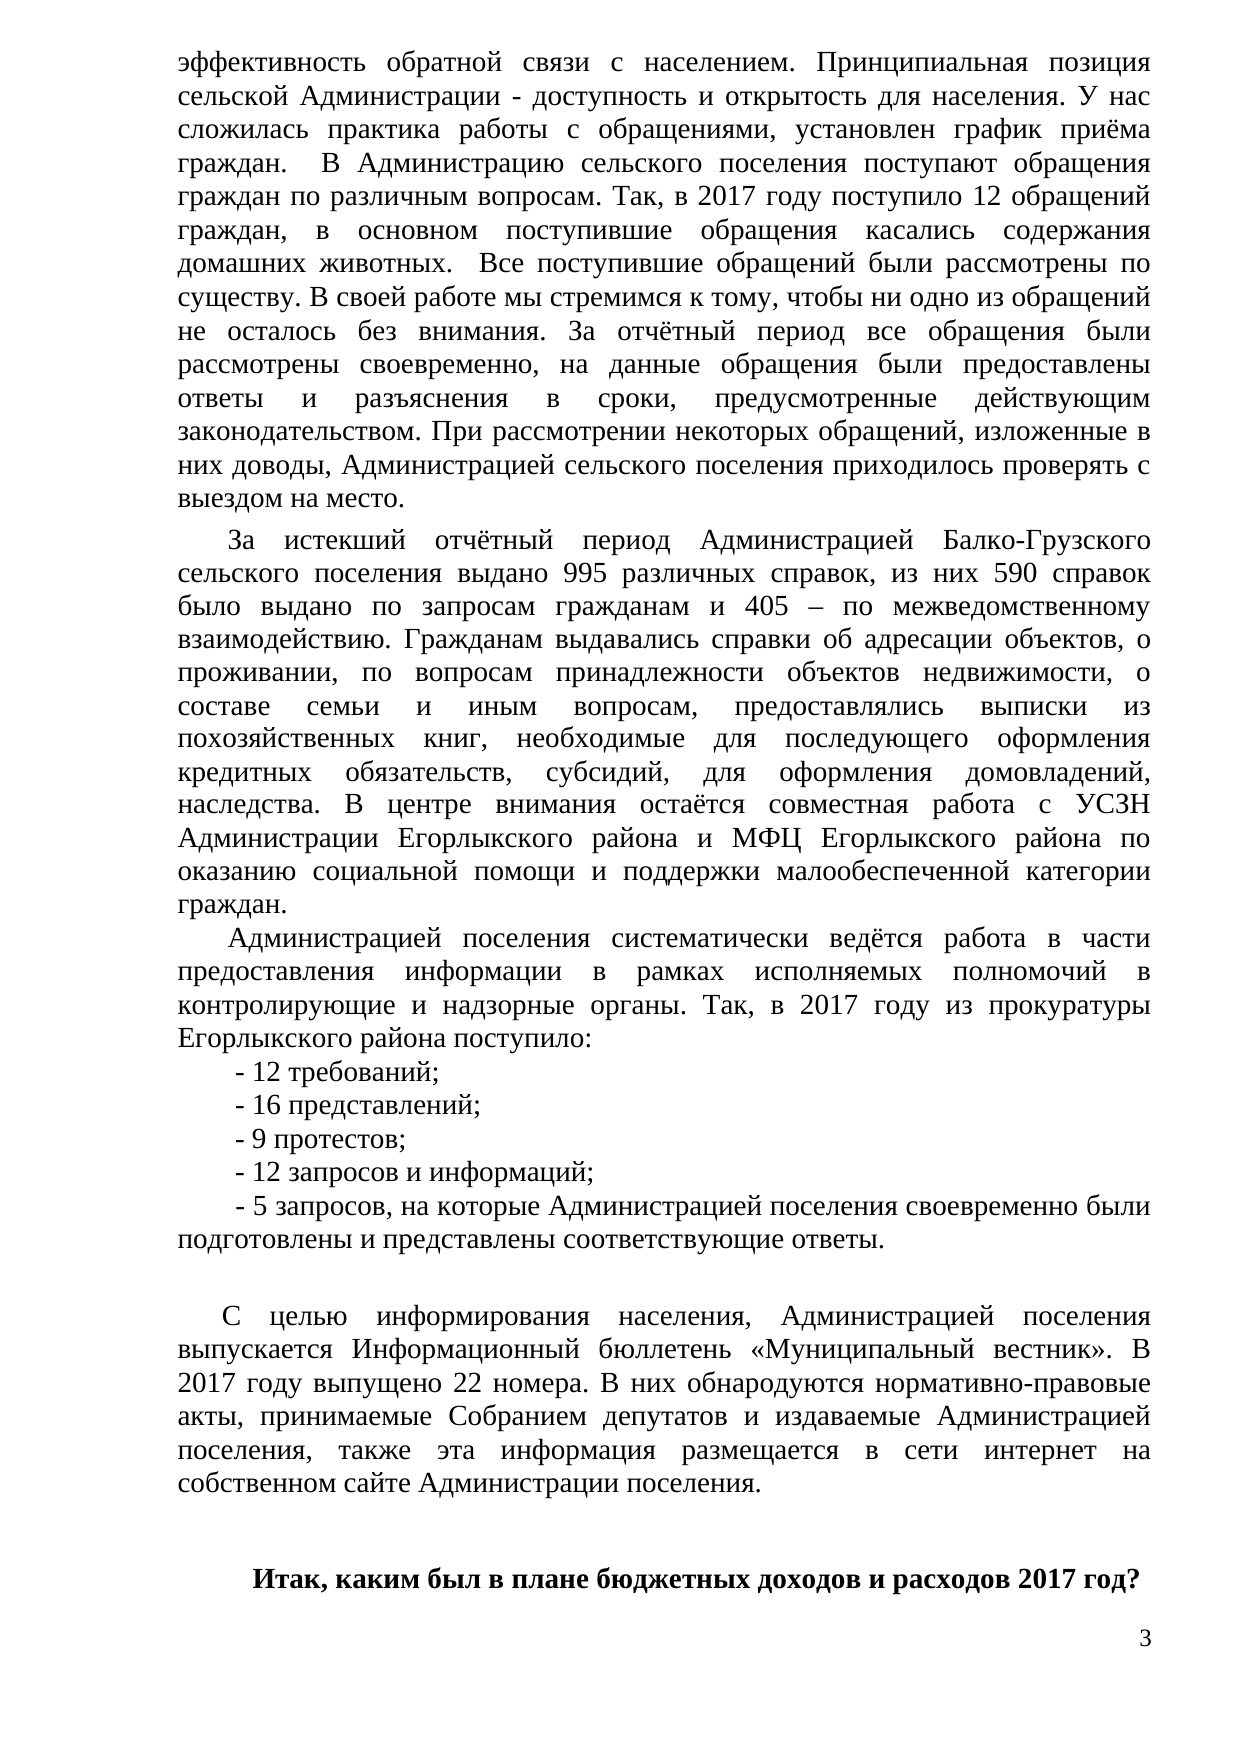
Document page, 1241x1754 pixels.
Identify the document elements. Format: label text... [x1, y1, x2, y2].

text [177, 44, 1152, 514]
text - 12 требований; [177, 1054, 1152, 1087]
text - 12 запросов и информаций; [177, 1154, 1152, 1188]
text - 5 запросов, на которые Администрацией поселения своевременно были подготовлены и представлены соответствующие ответы. [177, 1188, 1152, 1255]
text За истекший отчётный период Администрацией Балко-Грузского сельского поселения выдано 995 различных справок, из них 590 справок было выдано по запросам гражданам и 405 – по межведомственному взаимодействию. Гражданам выдавались справки об адресации объектов, о проживании, по вопросам принадлежности объектов недвижимости, о составе семьи и иным вопросам, предоставлялись выписки из похозяйственных книг, необходимые для последующего оформления кредитных обязательств, субсидий, для оформления домовладений, наследства. В центре внимания остаётся совместная работа с УСЗН Администрации Егорлыкского района и МФЦ Егорлыкского района по оказанию социальной помощи и поддержки малообеспеченной категории граждан. [177, 523, 1152, 920]
text Итак, каким был в плане бюджетных доходов и расходов 2017 год? [177, 1561, 1152, 1595]
text - 16 представлений; [177, 1087, 1152, 1121]
text С целью информирования населения, Администрацией поселения выпускается Информационный бюллетень «Муниципальный вестник». В 2017 году выпущено 22 номера. В них обнародуются нормативно-правовые акты, принимаемые Собранием депутатов и издаваемые Администрацией поселения, также эта информация размещается в сети интернет на собственном сайте Администрации поселения. [177, 1298, 1152, 1499]
text - 9 протестов; [177, 1121, 1152, 1154]
text Администрацией поселения систематически ведётся работа в части предоставления информации в рамках исполняемых полномочий в контролирующие и надзорные органы. Так, в 2017 году из прокуратуры Егорлыкского района поступило: [177, 920, 1152, 1054]
